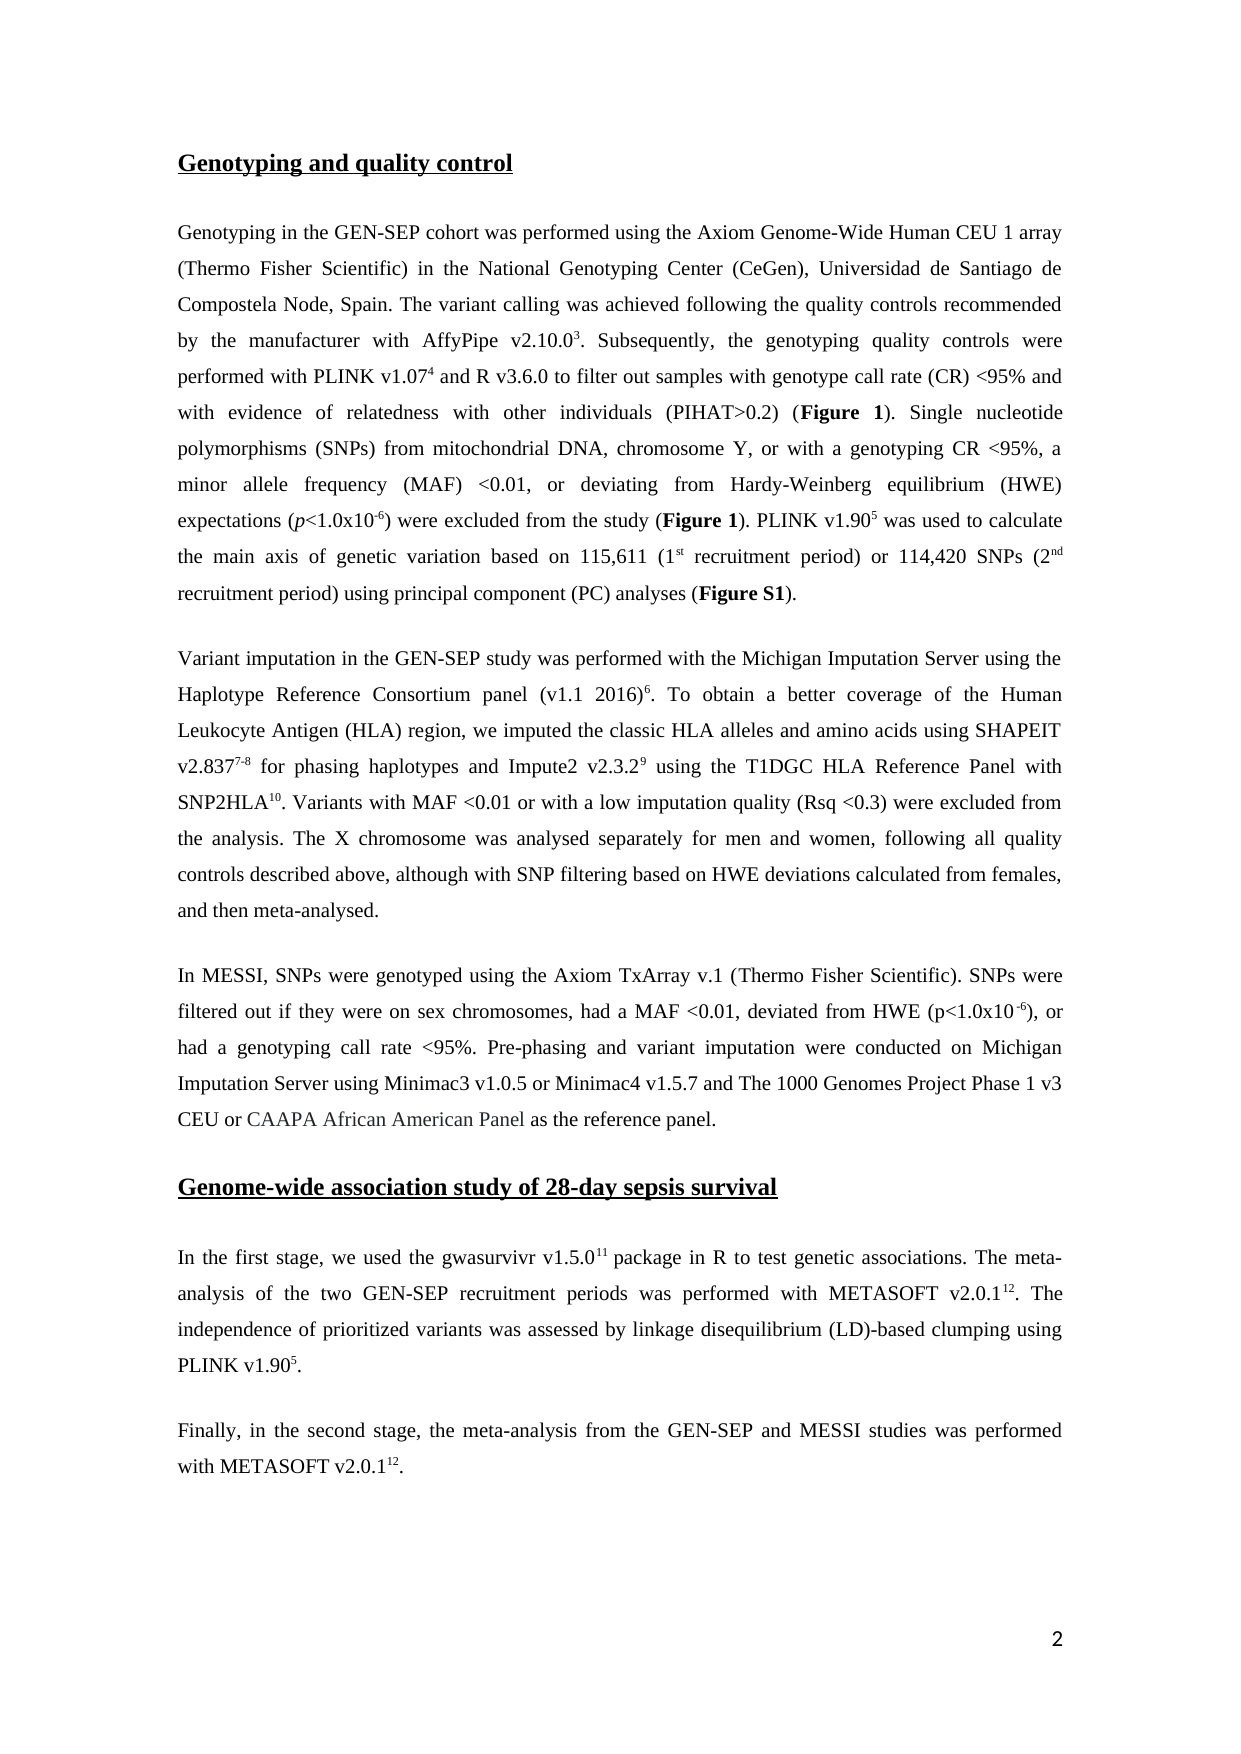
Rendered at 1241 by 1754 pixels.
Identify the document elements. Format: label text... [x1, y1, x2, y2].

text In MESSI, SNPs were genotyped using the Axiom TxArray v.1 (Thermo Fisher Scientific). SNPs were filtered out if they were on sex chromosomes, had a MAF <0.01, deviated from HWE (p<1.0x10-6), or had a genotyping call rate <95%. Pre-phasing and variant imputation were conducted on Michigan Imputation Server using Minimac3 v1.0.5 or Minimac4 v1.5.7 and The 1000 Genomes Project Phase 1 v3 CEU or CAAPA African American Panel as the reference panel. [177, 963, 1063, 1131]
text Finally, in the second stage, the meta-analysis from the GEN-SEP and MESSI studies was performed with METASOFT v2.0.112. [177, 1418, 1063, 1478]
text In the first stage, we used the gwasurvivr v1.5.011 package in R to test genetic associations. The meta-analysis of the two GEN-SEP recruitment periods was performed with METASOFT v2.0.112. The independence of prioritized variants was assessed by linkage disequilibrium (LD)-based clumping using PLINK v1.905. [177, 1245, 1063, 1377]
text Genotyping and quality control [177, 148, 1063, 176]
text Genome-wide association study of 28-day sepsis survival [177, 1172, 1063, 1201]
text Genotyping in the GEN-SEP cohort was performed using the Axiom Genome-Wide Human CEU 1 array (Thermo Fisher Scientific) in the National Genotyping Center (CeGen), Universidad de Santiago de Compostela Node, Spain. The variant calling was achieved following the quality controls recommended by the manufacturer with AffyPipe v2.10.03. Subsequently, the genotyping quality controls were performed with PLINK v1.074 and R v3.6.0 to filter out samples with genotype call rate (CR) <95% and with evidence of relatedness with other individuals (PIHAT>0.2) (Figure 1). Single nucleotide polymorphisms (SNPs) from mitochondrial DNA, chromosome Y, or with a genotyping CR <95%, a minor allele frequency (MAF) <0.01, or deviating from Hardy-Weinberg equilibrium (HWE) expectations (p<1.0x10-6) were excluded from the study (Figure 1). PLINK v1.905 was used to calculate the main axis of genetic variation based on 115,611 (1st recruitment period) or 114,420 SNPs (2nd recruitment period) using principal component (PC) analyses (Figure S1). [177, 220, 1063, 604]
text Variant imputation in the GEN-SEP study was performed with the Michigan Imputation Server using the Haplotype Reference Consortium panel (v1.1 2016)6. To obtain a better coverage of the Human Leukocyte Antigen (HLA) region, we imputed the classic HLA alleles and amino acids using SHAPEIT v2.8377-8 for phasing haplotypes and Impute2 v2.3.29 using the T1DGC HLA Reference Panel with SNP2HLA10. Variants with MAF <0.01 or with a low imputation quality (Rsq <0.3) were excluded from the analysis. The X chromosome was analysed separately for men and women, following all quality controls described above, although with SNP filtering based on HWE deviations calculated from females, and then meta-analysed. [177, 646, 1063, 922]
